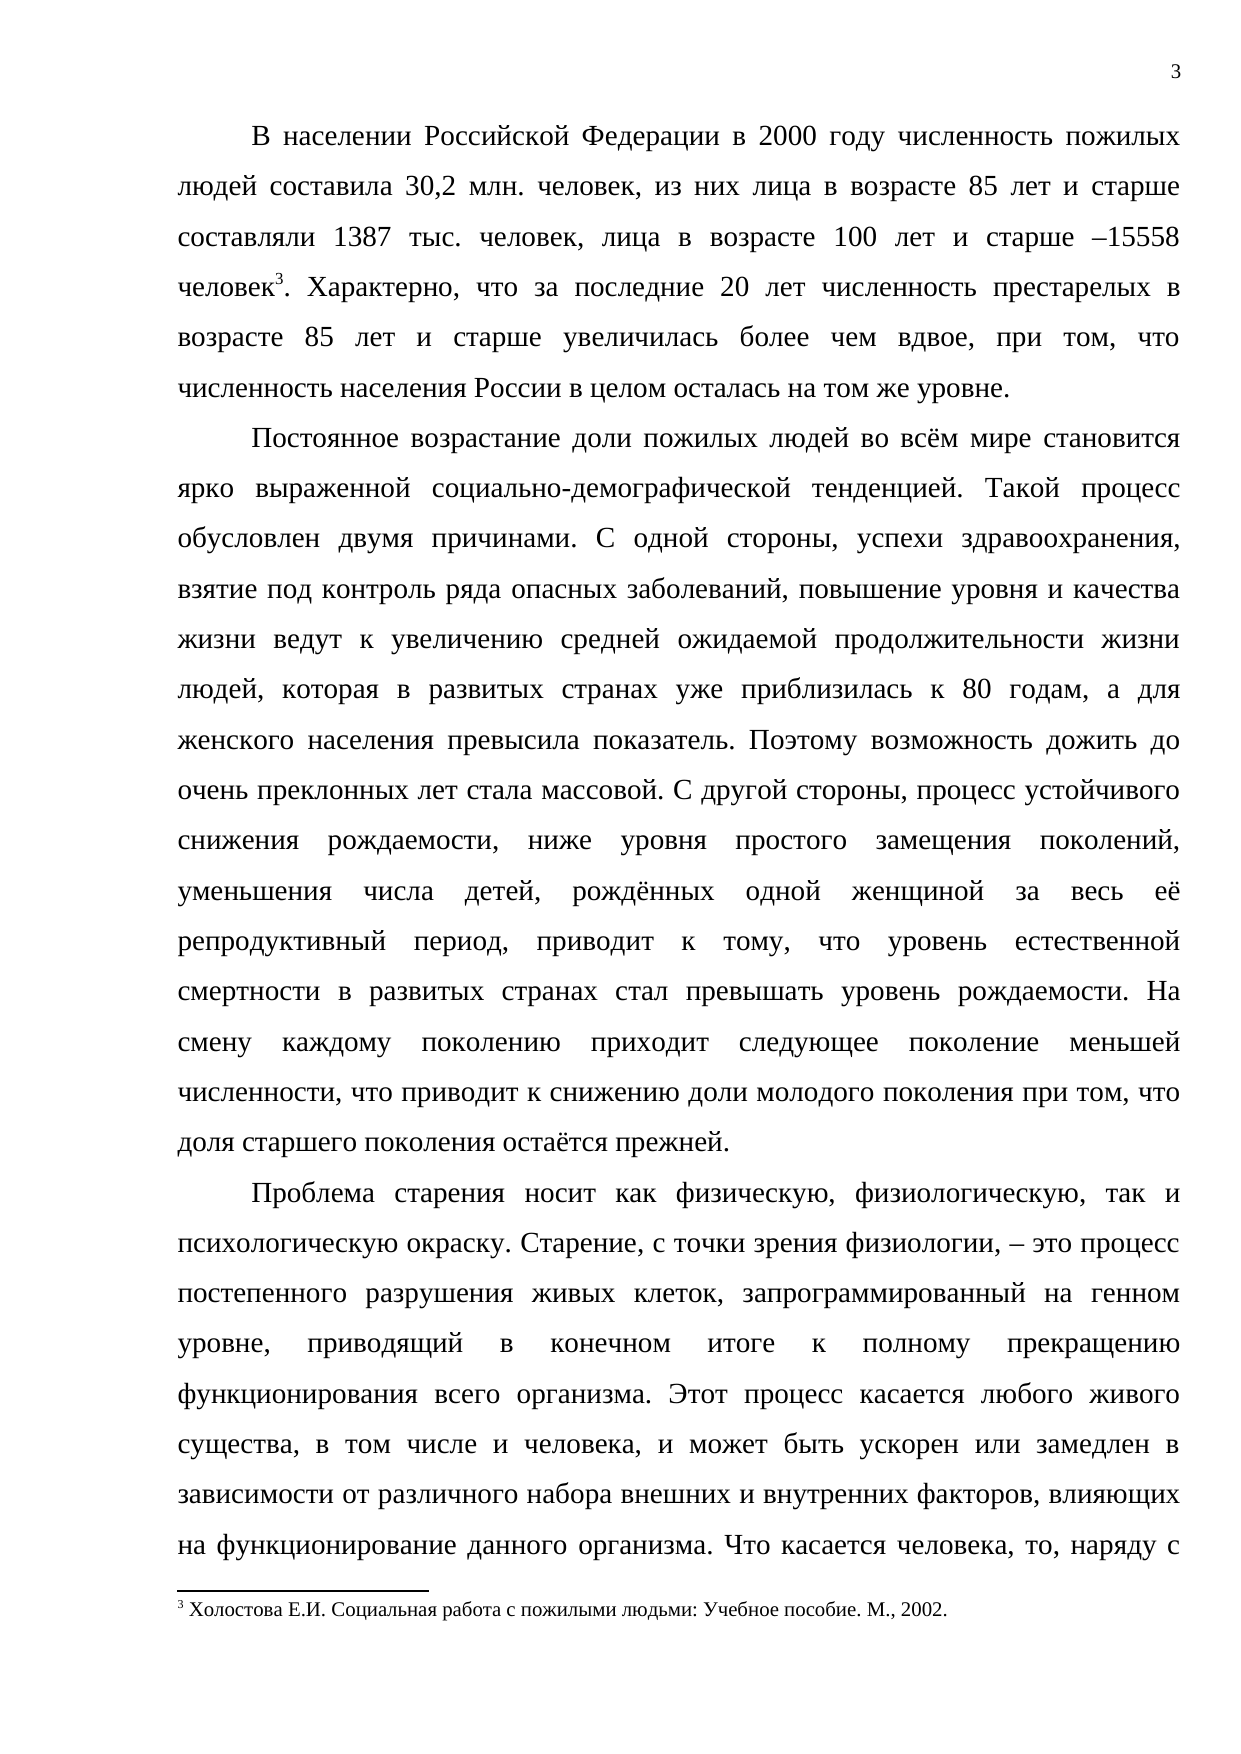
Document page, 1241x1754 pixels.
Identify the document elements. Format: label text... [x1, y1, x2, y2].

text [177, 1175, 1181, 1560]
text В населении Российской Федерации в 2000 году численность пожилых людей составила 30,2 млн. человек, из них лица в возрасте 85 лет и старше составляли 1387 тыс. человек, лица в возрасте 100 лет и старше –15558 человек. Характерно, что за последние 20 лет численность престарелых в возрасте 85 лет и старше увеличилась более чем вдвое, при том, что численность населения России в целом осталась на том же уровне. [177, 118, 1181, 403]
text Постоянное возрастание доли пожилых людей во всём мире становится ярко выраженной социально-демографической тенденцией. Такой процесс обусловлен двумя причинами. С одной стороны, успехи здравоохранения, взятие под контроль ряда опасных заболеваний, повышение уровня и качества жизни ведут к увеличению средней ожидаемой продолжительности жизни людей, которая в развитых странах уже приблизилась к 80 годам, а для женского населения превысила показатель. Поэтому возможность дожить до очень преклонных лет стала массовой. С другой стороны, процесс устойчивого снижения рождаемости, ниже уровня простого замещения поколений, уменьшения числа детей, рождённых одной женщиной за весь её репродуктивный период, приводит к тому, что уровень естественной смертности в развитых странах стал превышать уровень рождаемости. На смену каждому поколению приходит следующее поколение меньшей численности, что приводит к снижению доли молодого поколения при том, что доля старшего поколения остаётся прежней. [177, 420, 1181, 1158]
